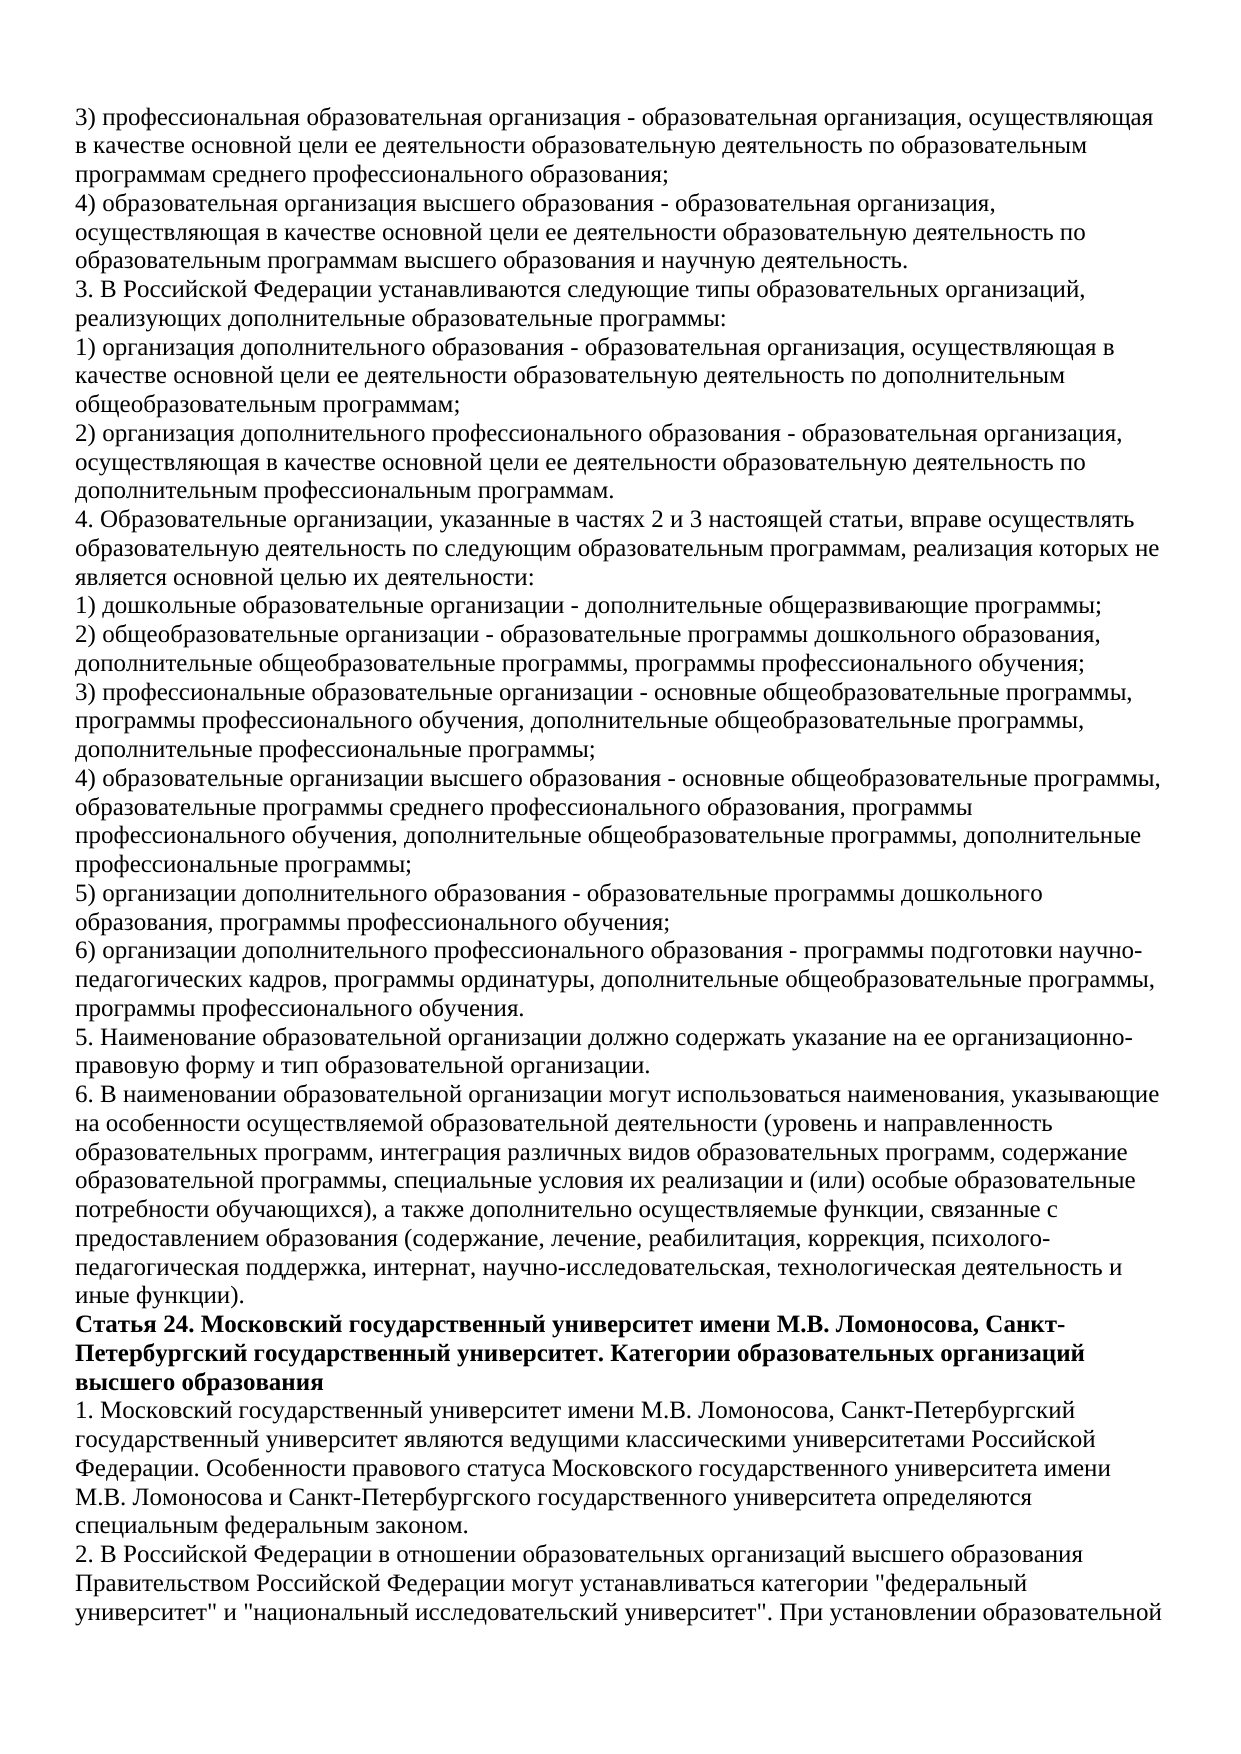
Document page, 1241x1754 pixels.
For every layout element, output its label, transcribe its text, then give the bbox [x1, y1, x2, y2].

text 5) организации дополнительного образования - образовательные программы дошкольного образования, программы профессионального обучения; [75, 878, 1165, 936]
text 2) организация дополнительного профессионального образования - образовательная организация, осуществляющая в качестве основной цели ее деятельности образовательную деятельность по дополнительным профессиональным программам. [75, 418, 1165, 504]
text 4) образовательная организация высшего образования - образовательная организация, осуществляющая в качестве основной цели ее деятельности образовательную деятельность по образовательным программам высшего образования и научную деятельность. [75, 188, 1165, 274]
text 3) профессиональные образовательные организации - основные общеобразовательные программы, программы профессионального обучения, дополнительные общеобразовательные программы, дополнительные профессиональные программы; [75, 677, 1165, 763]
text 1) организация дополнительного образования - образовательная организация, осуществляющая в качестве основной цели ее деятельности образовательную деятельность по дополнительным общеобразовательным программам; [75, 332, 1165, 418]
text 1) дошкольные образовательные организации - дополнительные общеразвивающие программы; [75, 591, 1165, 619]
text 5. Наименование образовательной организации должно содержать указание на ее организационно-правовую форму и тип образовательной организации. [75, 1022, 1165, 1079]
text 3. В Российской Федерации устанавливаются следующие типы образовательных организаций, реализующих дополнительные образовательные программы: [75, 274, 1165, 332]
text 6. В наименовании образовательной организации могут использоваться наименования, указывающие на особенности осуществляемой образовательной деятельности (уровень и направленность образовательных программ, интеграция различных видов образовательных программ, содержание образовательной программы, специальные условия их реализации и (или) особые образовательные потребности обучающихся), а также дополнительно осуществляемые функции, связанные с предоставлением образования (содержание, лечение, реабилитация, коррекция, психолого-педагогическая поддержка, интернат, научно-исследовательская, технологическая деятельность и иные функции). [75, 1079, 1165, 1309]
text 4. Образовательные организации, указанные в частях 2 и 3 настоящей статьи, вправе осуществлять образовательную деятельность по следующим образовательным программам, реализация которых не является основной целью их деятельности: [75, 504, 1165, 591]
text Статья 24. Московский государственный университет имени М.В. Ломоносова, Санкт-Петербургский государственный университет. Категории образовательных организаций высшего образования [75, 1309, 1165, 1396]
text 6) организации дополнительного профессионального образования - программы подготовки научно-педагогических кадров, программы ординатуры, дополнительные общеобразовательные программы, программы профессионального обучения. [75, 936, 1165, 1022]
text 3) профессиональная образовательная организация - образовательная организация, осуществляющая в качестве основной цели ее деятельности образовательную деятельность по образовательным программам среднего профессионального образования; [75, 102, 1165, 188]
text 4) образовательные организации высшего образования - основные общеобразовательные программы, образовательные программы среднего профессионального образования, программы профессионального обучения, дополнительные общеобразовательные программы, дополнительные профессиональные программы; [75, 763, 1165, 878]
text 1. Московский государственный университет имени М.В. Ломоносова, Санкт-Петербургский государственный университет являются ведущими классическими университетами Российской Федерации. Особенности правового статуса Московского государственного университета имени М.В. Ломоносова и Санкт-Петербургского государственного университета определяются специальным федеральным законом. [75, 1396, 1165, 1539]
text 2) общеобразовательные организации - образовательные программы дошкольного образования, дополнительные общеобразовательные программы, программы профессионального обучения; [75, 619, 1165, 677]
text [75, 1539, 1165, 1626]
